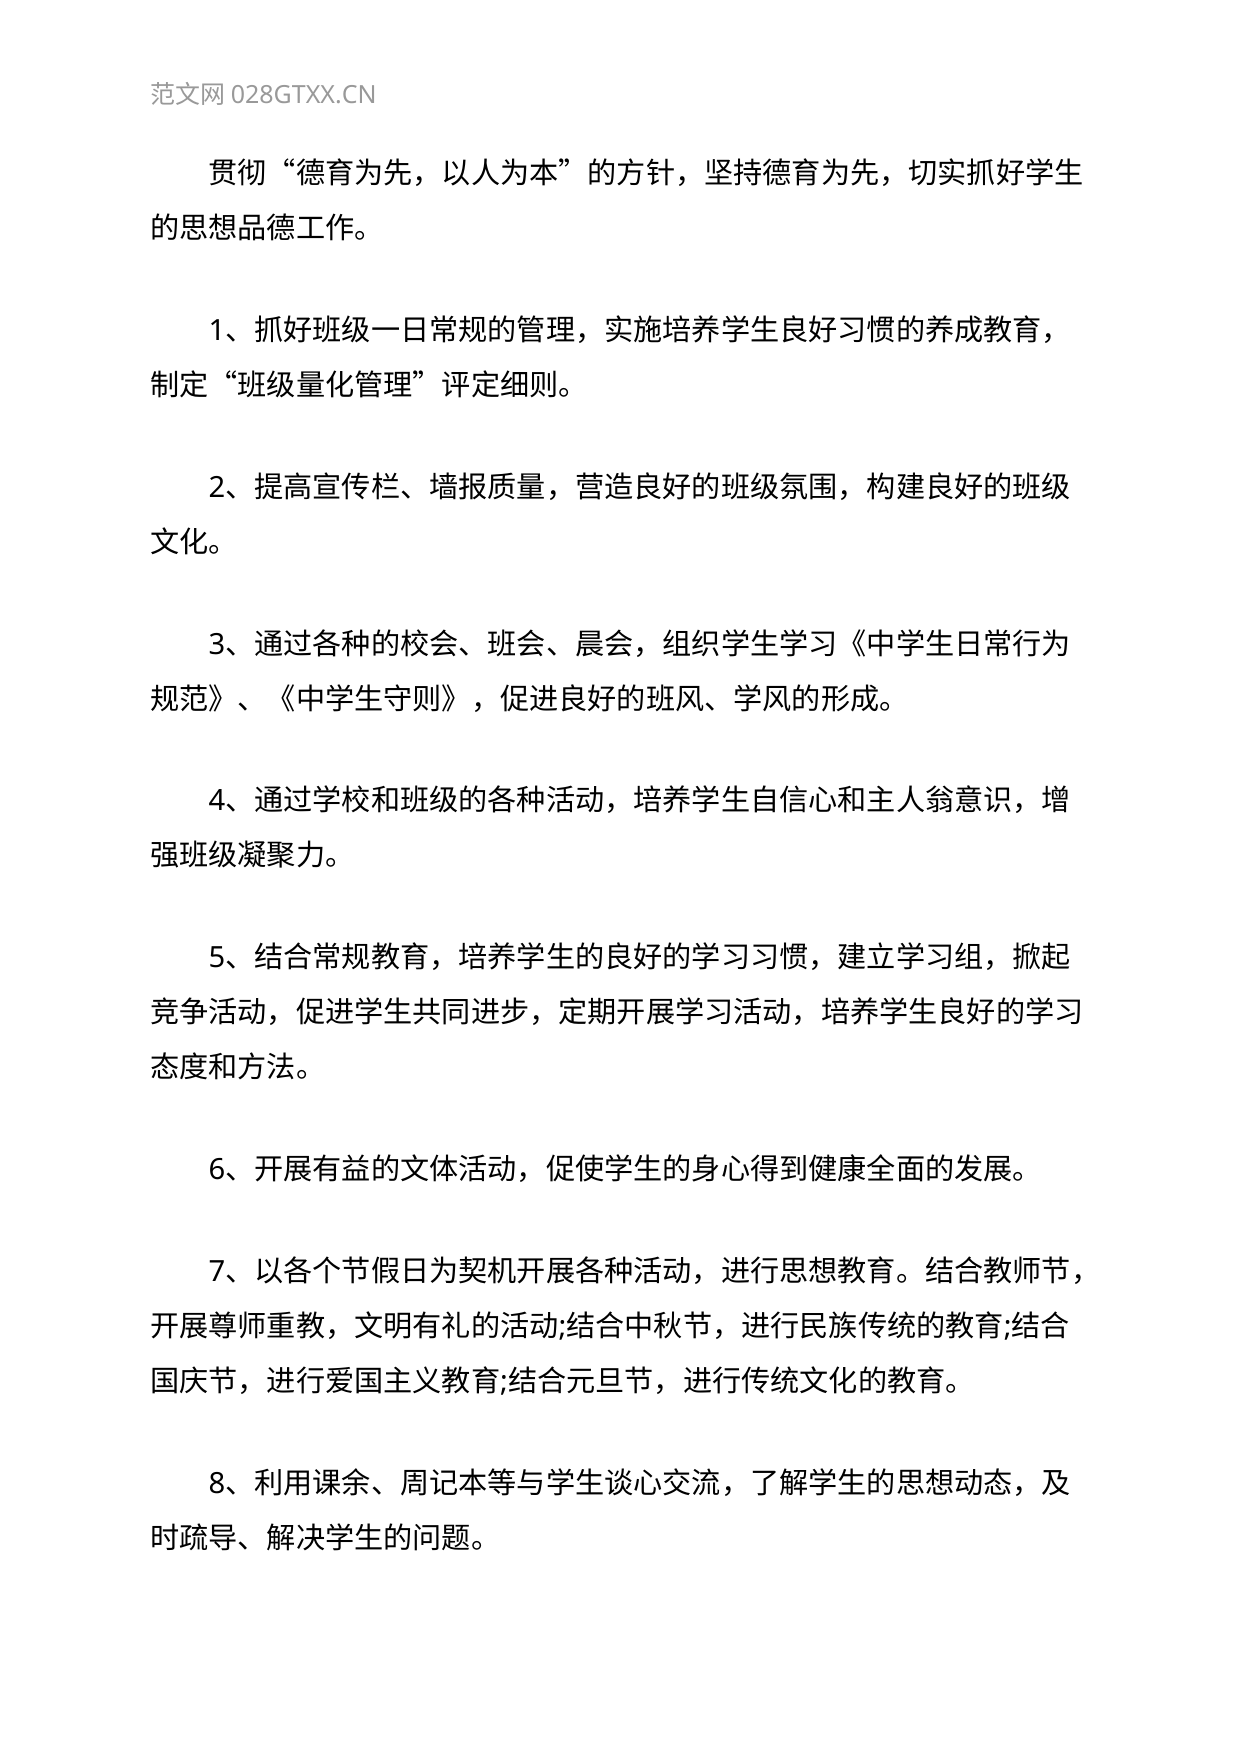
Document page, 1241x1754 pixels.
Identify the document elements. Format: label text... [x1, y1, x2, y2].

text 5、结合常规教育，培养学生的良好的学习习惯，建立学习组，掀起竞争活动，促进学生共同进步，定期开展学习活动，培养学生良好的学习态度和方法。 [150, 934, 1090, 1086]
text 贯彻“德育为先，以人为本”的方针，坚持德育为先，切实抓好学生的思想品德工作。 [150, 150, 1090, 247]
text 2、提高宣传栏、墙报质量，营造良好的班级氛围，构建良好的班级文化。 [150, 463, 1090, 561]
text 4、通过学校和班级的各种活动，培养学生自信心和主人翁意识，增强班级凝聚力。 [150, 777, 1090, 874]
text 8、利用课余、周记本等与学生谈心交流，了解学生的思想动态，及时疏导、解决学生的问题。 [150, 1459, 1090, 1557]
text 1、抓好班级一日常规的管理，实施培养学生良好习惯的养成教育，制定“班级量化管理”评定细则。 [150, 307, 1090, 404]
text 6、开展有益的文体活动，促使学生的身心得到健康全面的发展。 [150, 1145, 1090, 1188]
text 7、以各个节假日为契机开展各种活动，进行思想教育。结合教师节，开展尊师重教，文明有礼的活动;结合中秋节，进行民族传统的教育;结合国庆节，进行爱国主义教育;结合元旦节，进行传统文化的教育。 [150, 1247, 1090, 1400]
text 3、通过各种的校会、班会、晨会，组织学生学习《中学生日常行为规范》、《中学生守则》，促进良好的班风、学风的形成。 [150, 620, 1090, 717]
